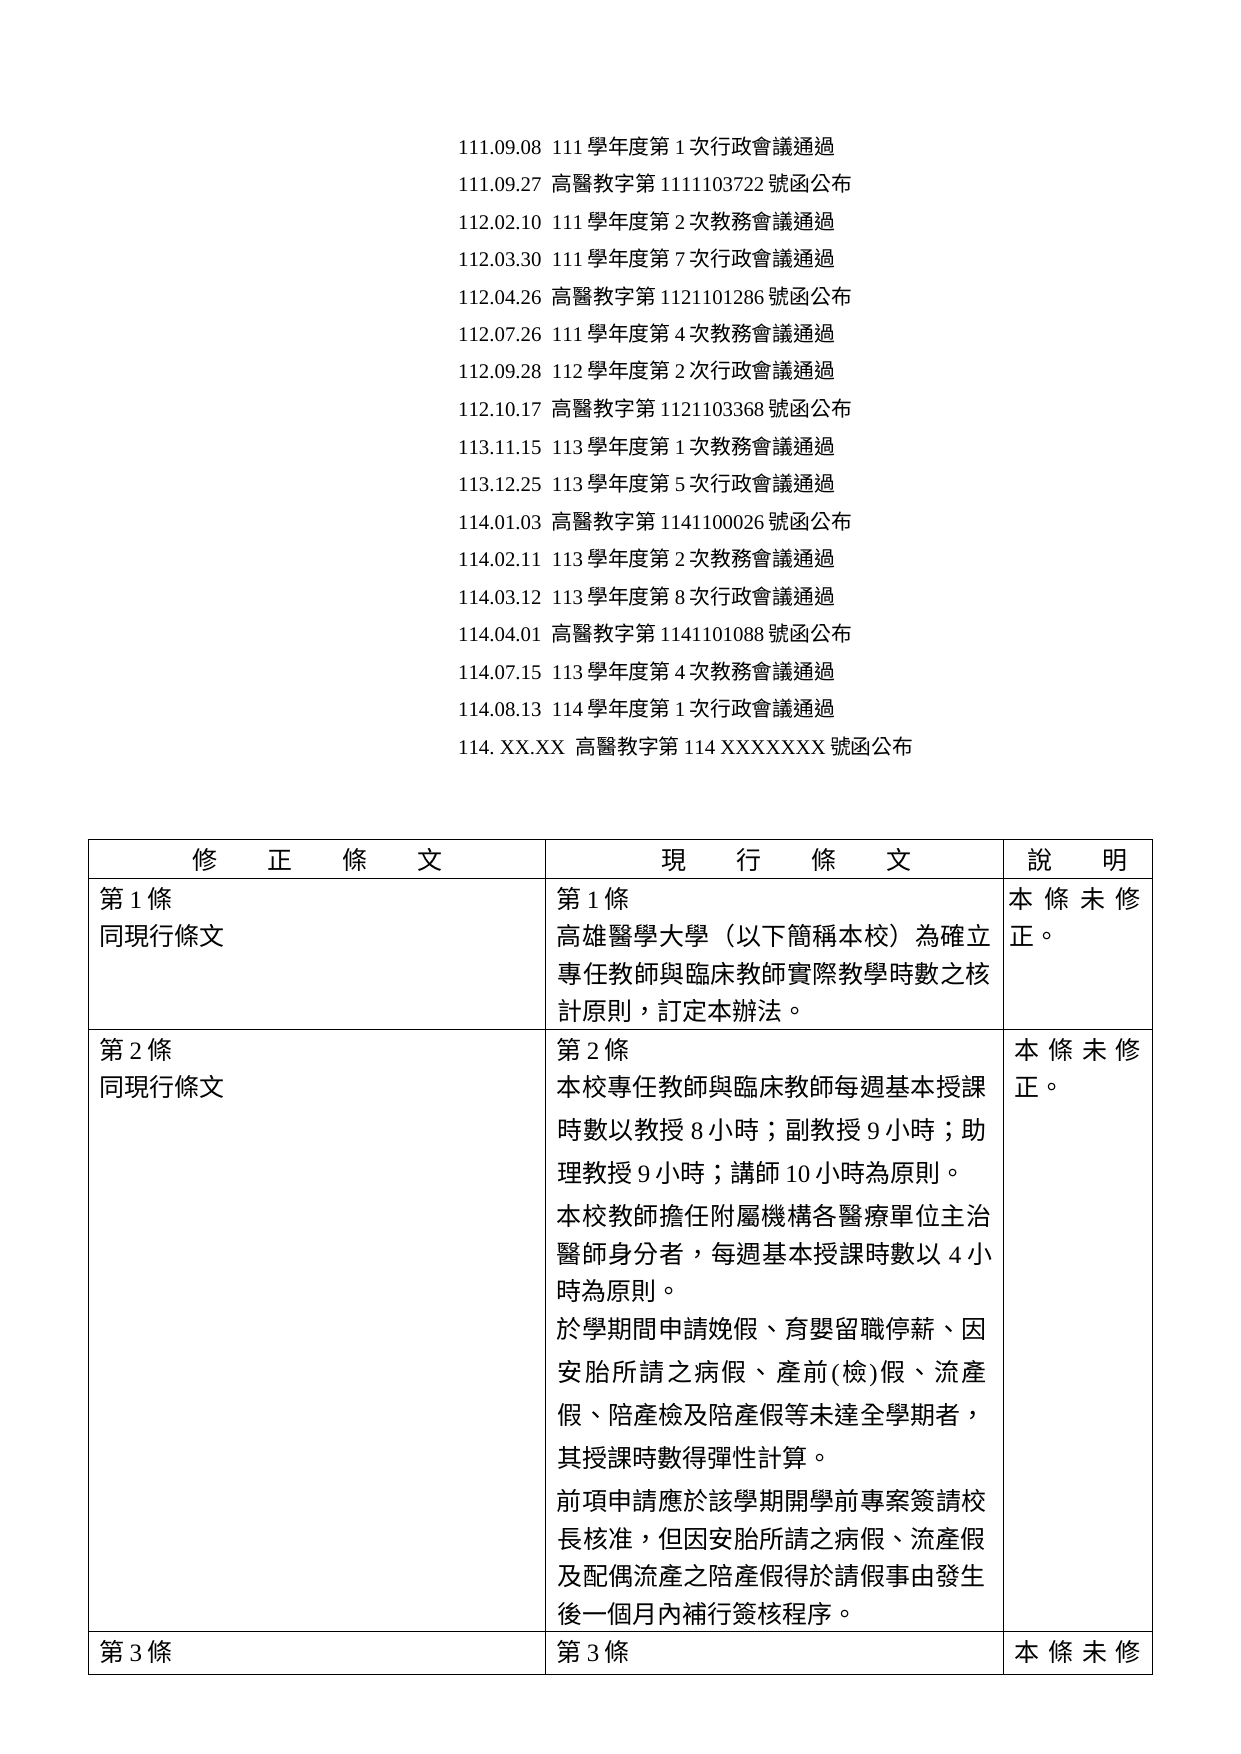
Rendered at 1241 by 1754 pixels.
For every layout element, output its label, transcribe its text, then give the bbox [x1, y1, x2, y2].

text 114.03.12 113學年度第8次行政會議通過 [458, 576, 1166, 614]
text 114. XX.XX 高醫教字第114 XXXXXXX號函公布 [458, 726, 1166, 764]
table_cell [546, 1632, 1003, 1674]
table_cell 本條未修正。 [1004, 1030, 1152, 1631]
text 112.04.26 高醫教字第1121101286號函公布 [458, 276, 1166, 314]
text 112.07.26 111學年度第4次教務會議通過 [458, 314, 1166, 351]
table_header 說 明 [1004, 840, 1152, 877]
text 112.02.10 111學年度第2次教務會議通過 [458, 201, 1166, 239]
table_cell 第1條 同現行條文 [89, 879, 545, 1028]
table_header 現 行 條 文 [546, 840, 1003, 877]
text 112.10.17 高醫教字第1121103368號函公布 [458, 389, 1166, 426]
table_cell 第2條 本校專任教師與臨床教師每週基本授課時數以教授8小時；副教授9小時；助理教授9小時；講師10小時為原則。 本校教師擔任附屬機構各醫療單位主治醫師身分者，每週基本授課時數以4小時為原則。 於學期間申請娩假、育嬰留職停薪、因安胎所請之病假、產前(檢)假、流產假、陪產檢及陪產假等未達全學期者，其授課時數得彈性計算。 前項申請應於該學期開學前專案簽請校長核准，但因安胎所請之病假、流產假及配偶流產之陪產假得於請假事由發生後一個月內補行簽核程序。 [546, 1030, 1003, 1631]
text 114.07.15 113學年度第4次教務會議通過 [458, 651, 1166, 689]
text 113.12.25 113學年度第5次行政會議通過 [458, 464, 1166, 501]
table_cell 第1條 高雄醫學大學（以下簡稱本校）為確立專任教師與臨床教師實際教學時數之核計原則，訂定本辦法。 [546, 879, 1003, 1028]
text 111.09.08 111學年度第1次行政會議通過 [458, 126, 1166, 164]
text 114.02.11 113學年度第2次教務會議通過 [458, 539, 1166, 576]
text 112.09.28 112學年度第2次行政會議通過 [458, 351, 1166, 389]
table_cell 本條未修正。 [1004, 1632, 1152, 1674]
table_header 修 正 條 文 [89, 840, 545, 877]
text 114.04.01 高醫教字第1141101088號函公布 [458, 614, 1166, 651]
text 112.03.30 111學年度第7次行政會議通過 [458, 239, 1166, 276]
text 111.09.27 高醫教字第1111103722號函公布 [458, 164, 1166, 201]
text 114.01.03 高醫教字第1141100026號函公布 [458, 501, 1166, 539]
table_cell 第3條 同現行條文 [89, 1632, 545, 1674]
table_cell 第2條 同現行條文 [89, 1030, 545, 1631]
text 114.08.13 114學年度第1次行政會議通過 [458, 689, 1166, 726]
table_cell 本條未修正。 [1004, 879, 1152, 1028]
text 113.11.15 113學年度第1次教務會議通過 [458, 426, 1166, 464]
